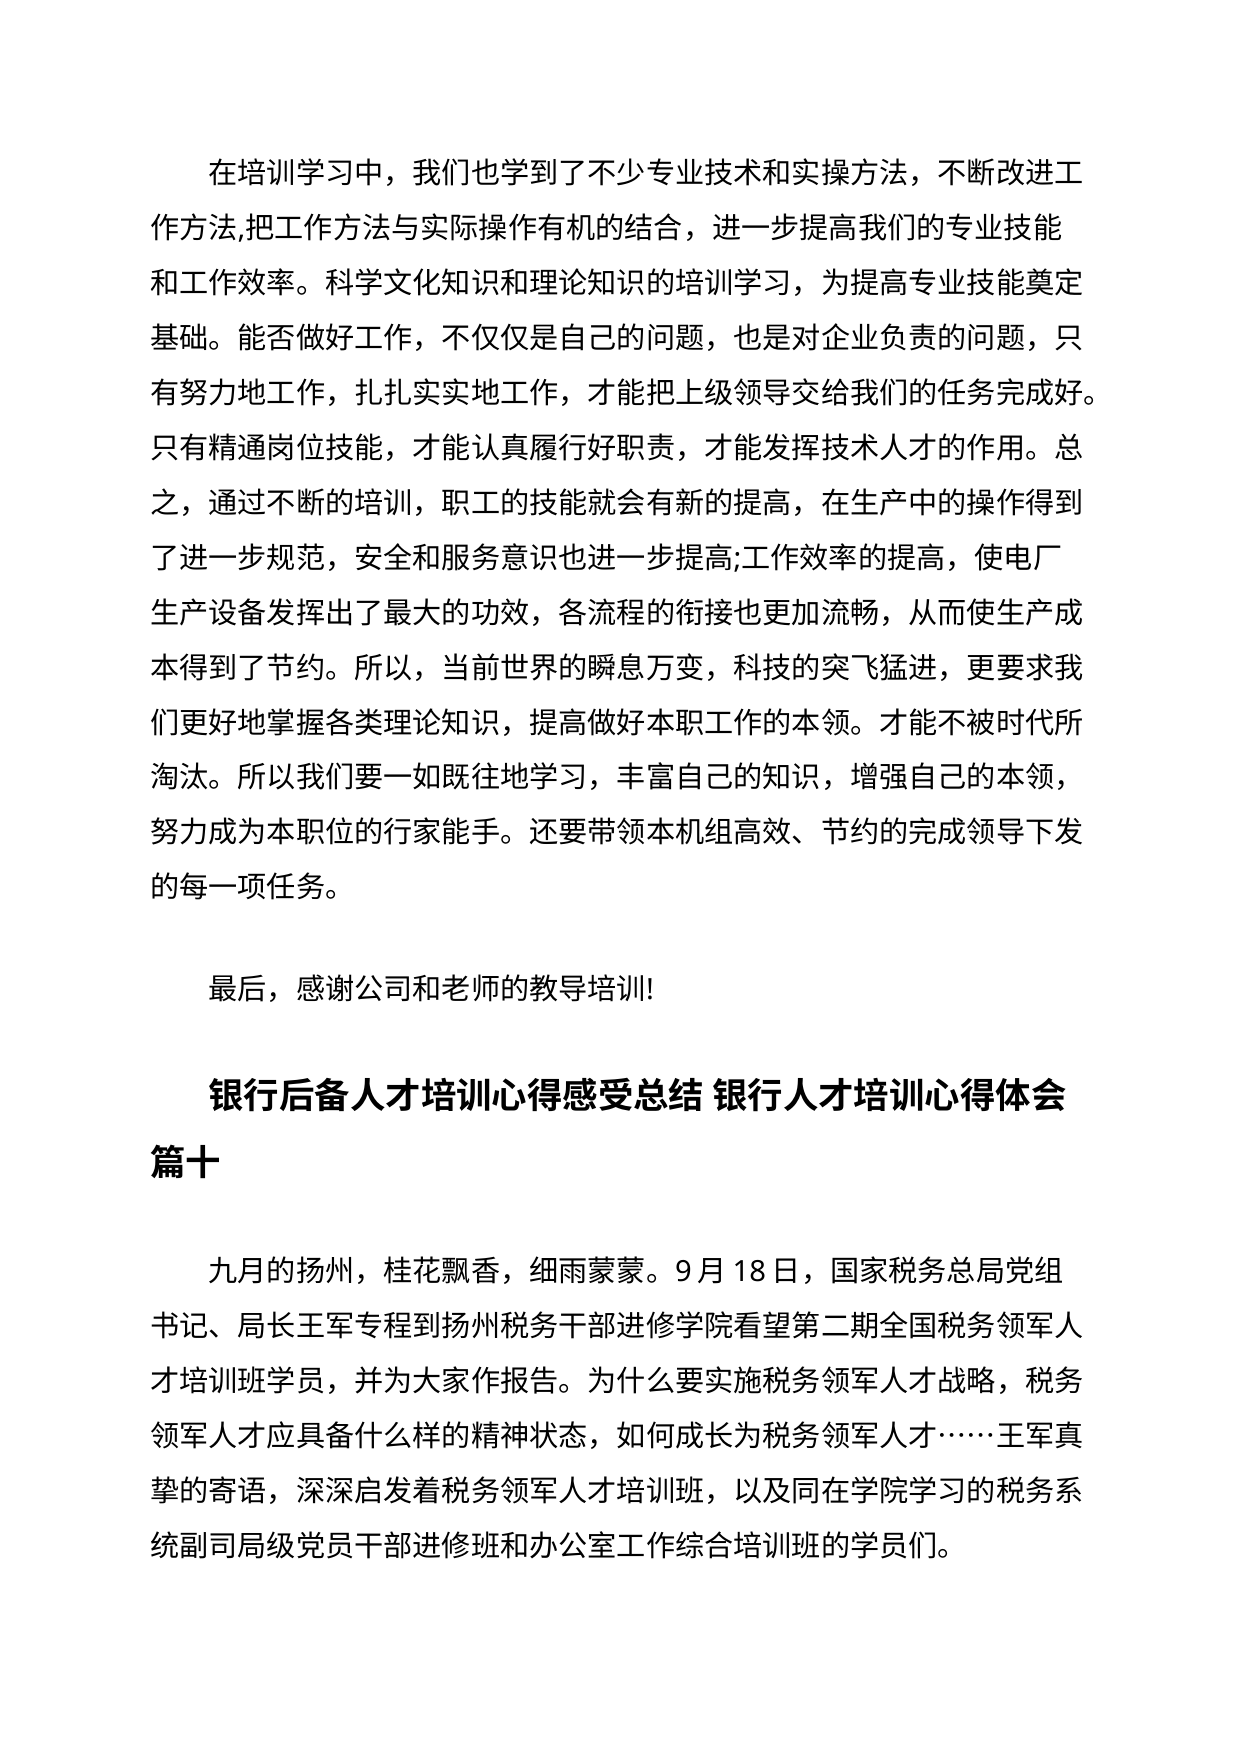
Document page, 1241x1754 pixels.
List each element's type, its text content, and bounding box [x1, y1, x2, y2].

text 银行后备人才培训心得感受总结 银行人才培训心得体会篇十 [150, 1068, 1090, 1185]
text 最后，感谢公司和老师的教导培训! [150, 966, 1090, 1008]
text 在培训学习中，我们也学到了不少专业技术和实操方法，不断改进工作方法,把工作方法与实际操作有机的结合，进一步提高我们的专业技能和工作效率。科学文化知识和理论知识的培训学习，为提高专业技能奠定基础。能否做好工作，不仅仅是自己的问题，也是对企业负责的问题，只有努力地工作，扎扎实实地工作，才能把上级领导交给我们的任务完成好。只有精通岗位技能，才能认真履行好职责，才能发挥技术人才的作用。总之，通过不断的培训，职工的技能就会有新的提高，在生产中的操作得到了进一步规范，安全和服务意识也进一步提高;工作效率的提高，使电厂生产设备发挥出了最大的功效，各流程的衔接也更加流畅，从而使生产成本得到了节约。所以，当前世界的瞬息万变，科技的突飞猛进，更要求我们更好地掌握各类理论知识，提高做好本职工作的本领。才能不被时代所淘汰。所以我们要一如既往地学习，丰富自己的知识，增强自己的本领，努力成为本职位的行家能手。还要带领本机组高效、节约的完成领导下发的每一项任务。 [150, 150, 1090, 906]
text 九月的扬州，桂花飘香，细雨蒙蒙。9月18日，国家税务总局党组书记、局长王军专程到扬州税务干部进修学院看望第二期全国税务领军人才培训班学员，并为大家作报告。为什么要实施税务领军人才战略，税务领军人才应具备什么样的精神状态，如何成长为税务领军人才……王军真挚的寄语，深深启发着税务领军人才培训班，以及同在学院学习的税务系统副司局级党员干部进修班和办公室工作综合培训班的学员们。 [150, 1248, 1090, 1564]
